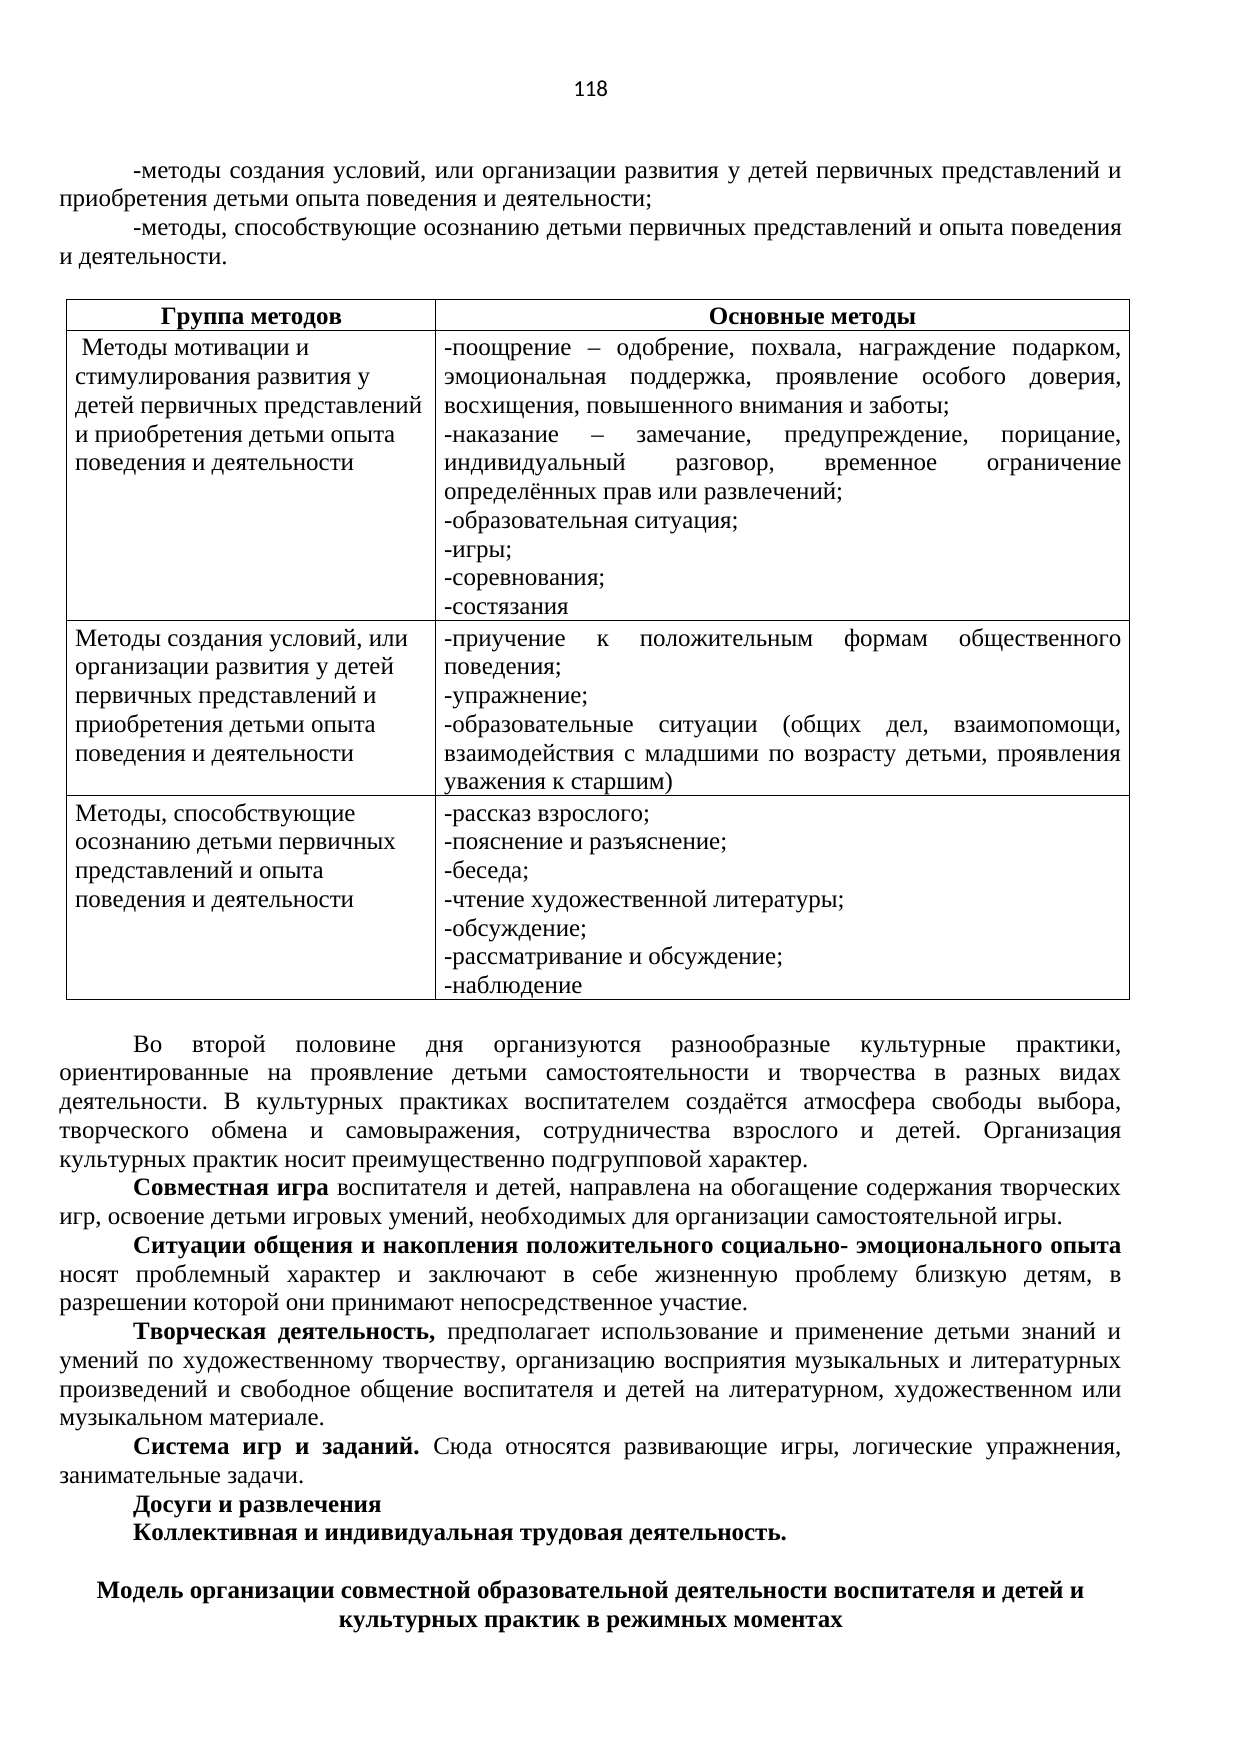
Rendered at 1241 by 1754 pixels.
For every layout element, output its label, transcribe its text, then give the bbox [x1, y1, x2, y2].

table_cell -приучение к положительным формам общественного поведения; -упражнение; -образовательные ситуации (общих дел, взаимопомощи, взаимодействия с младшими по возрасту детьми, проявления уважения к старшим) [436, 621, 1129, 795]
text -методы, способствующие осознанию детьми первичных представлений и опыта поведения и деятельности. [59, 212, 1122, 270]
text Во второй половине дня организуются разнообразные культурные практики, ориентированные на проявление детьми самостоятельности и творчества в разных видах деятельности. В культурных практиках воспитателем создаётся атмосфера свободы выбора, творческого обмена и самовыражения, сотрудничества взрослого и детей. Организация культурных практик носит преимущественно подгрупповой характер. [59, 1029, 1122, 1172]
text Система игр и заданий. Сюда относятся развивающие игры, логические упражнения, занимательные задачи. [59, 1431, 1122, 1489]
table_cell -поощрение – одобрение, похвала, награждение подарком, эмоциональная поддержка, проявление особого доверия, восхищения, повышенного внимания и заботы; -наказание – замечание, предупреждение, порицание, индивидуальный разговор, временное ограничение определённых прав или развлечений; -образовательная ситуация; -игры; -соревнования; -состязания [436, 331, 1129, 620]
text Досуги и развлечения [59, 1489, 1122, 1517]
text Коллективная и индивидуальная трудовая деятельность. [59, 1517, 1122, 1546]
text Творческая деятельность, предполагает использование и применение детьми знаний и умений по художественному творчеству, организацию восприятия музыкальных и литературных произведений и свободное общение воспитателя и детей на литературном, художественном или музыкальном материале. [59, 1316, 1122, 1431]
table_cell -рассказ взрослого; -пояснение и разъяснение; -беседа; -чтение художественной литературы; -обсуждение; -рассматривание и обсуждение; -наблюдение [436, 796, 1129, 999]
text Ситуации общения и накопления положительного социально- эмоционального опыта носят проблемный характер и заключают в себе жизненную проблему близкую детям, в разрешении которой они принимают непосредственное участие. [59, 1230, 1122, 1316]
table_header Основные методы [436, 300, 1129, 330]
text Совместная игра воспитателя и детей, направлена на обогащение содержания творческих игр, освоение детьми игровых умений, необходимых для организации самостоятельной игры. [59, 1172, 1122, 1230]
table_cell Методы создания условий, или организации развития у детей первичных представлений и приобретения детьми опыта поведения и деятельности [67, 621, 435, 795]
text Модель организации совместной образовательной деятельности воспитателя и детей и культурных практик в режимных моментах [59, 1575, 1122, 1632]
text -методы создания условий, или организации развития у детей первичных представлений и приобретения детьми опыта поведения и деятельности; [59, 155, 1122, 212]
table_header Группа методов [67, 300, 435, 330]
table_cell Методы мотивации и стимулирования развития у детей первичных представлений и приобретения детьми опыта поведения и деятельности [67, 331, 435, 620]
table_cell Методы, способствующие осознанию детьми первичных представлений и опыта поведения и деятельности [67, 796, 435, 999]
